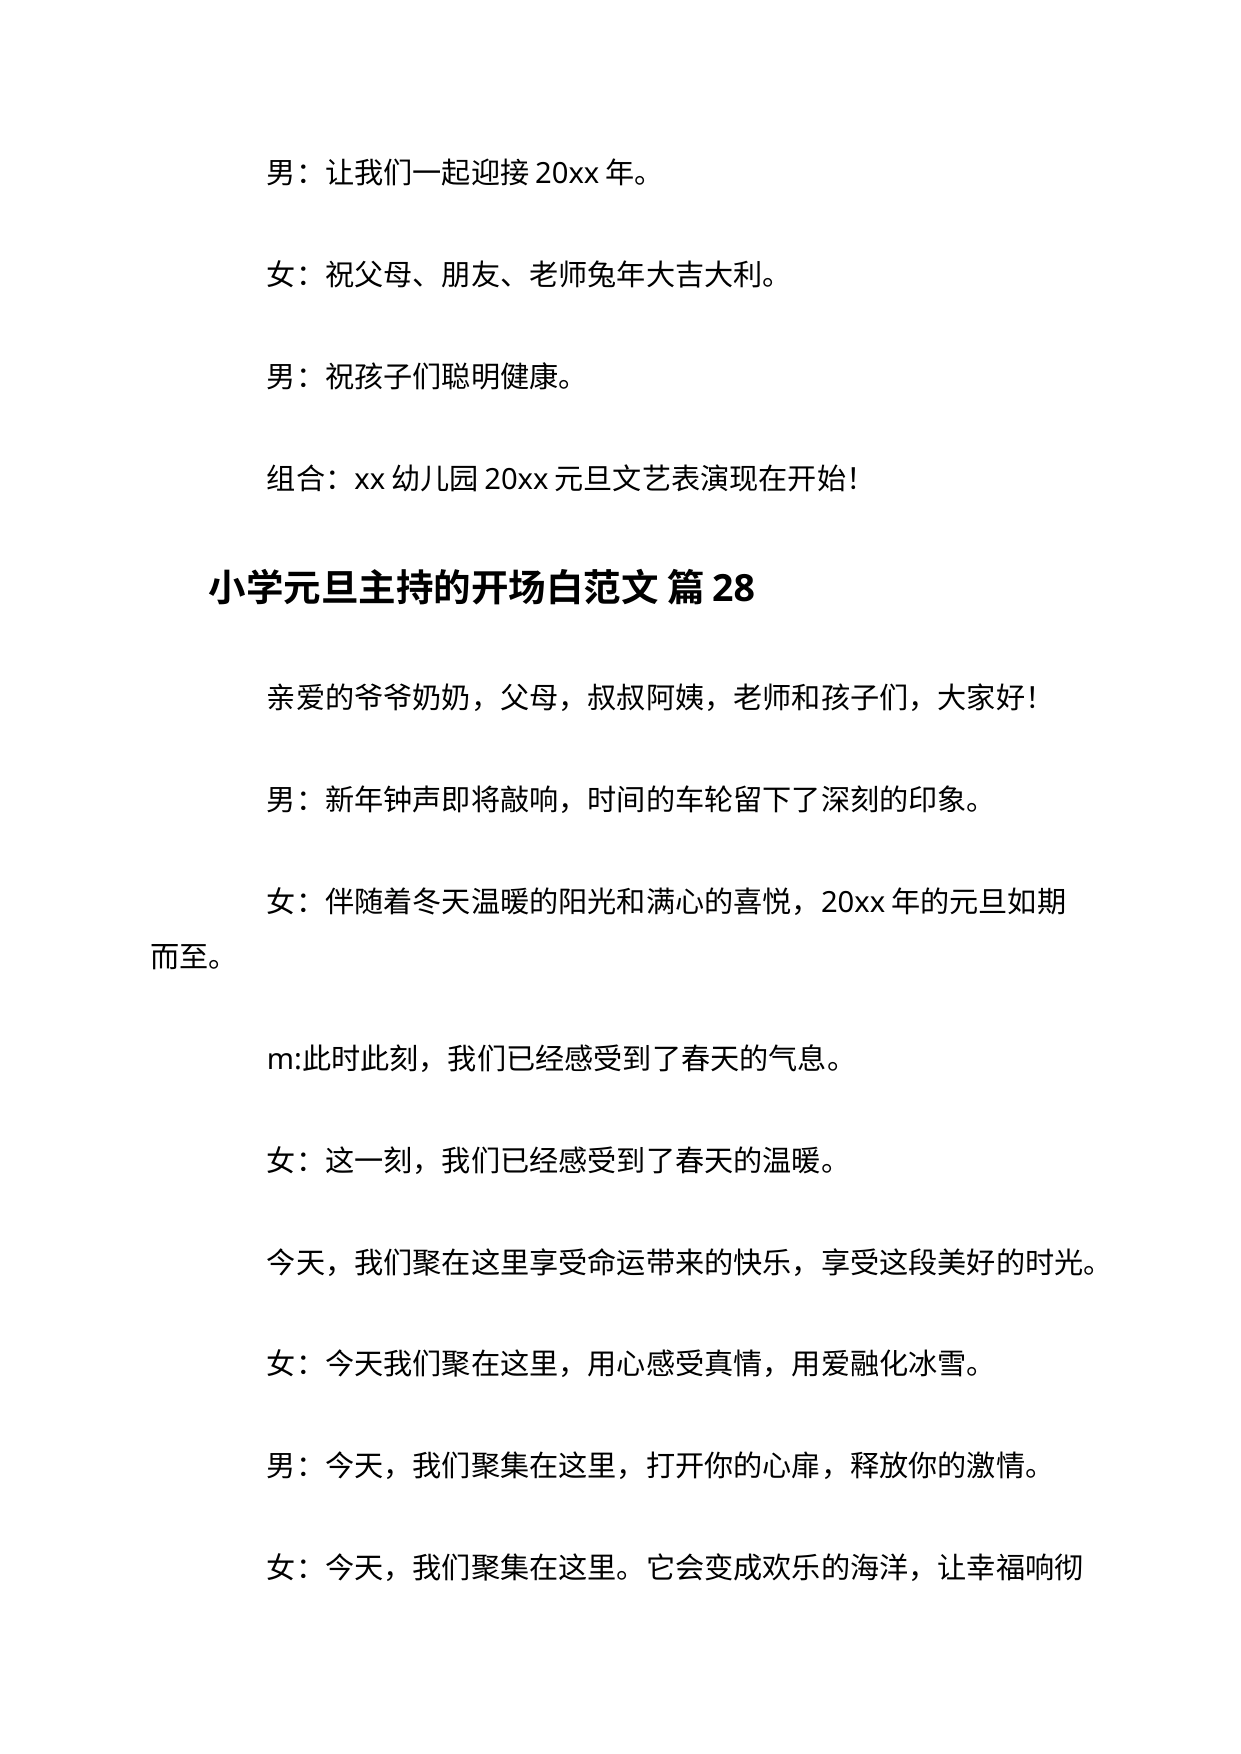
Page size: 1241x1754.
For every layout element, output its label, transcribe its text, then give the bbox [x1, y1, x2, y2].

text 亲爱的爷爷奶奶，父母，叔叔阿姨，老师和孩子们，大家好！ [150, 675, 1090, 717]
text 组合：xx幼儿园20xx元旦文艺表演现在开始！ [150, 456, 1090, 498]
text m:此时此刻，我们已经感受到了春天的气息。 [150, 1035, 1090, 1078]
text 小学元旦主持的开场白范文 篇28 [150, 557, 1090, 612]
text 男：今天，我们聚集在这里，打开你的心扉，释放你的激情。 [150, 1443, 1090, 1485]
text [150, 1544, 1090, 1587]
text 男：让我们一起迎接20xx年。 [150, 150, 1090, 192]
text 女：祝父母、朋友、老师兔年大吉大利。 [150, 252, 1090, 294]
text 女：伴随着冬天温暖的阳光和满心的喜悦，20xx年的元旦如期而至。 [150, 879, 1090, 976]
text 男：新年钟声即将敲响，时间的车轮留下了深刻的印象。 [150, 777, 1090, 819]
text 女：这一刻，我们已经感受到了春天的温暖。 [150, 1137, 1090, 1180]
text 今天，我们聚在这里享受命运带来的快乐，享受这段美好的时光。 [150, 1239, 1090, 1281]
text 男：祝孩子们聪明健康。 [150, 354, 1090, 396]
text 女：今天我们聚在这里，用心感受真情，用爱融化冰雪。 [150, 1341, 1090, 1383]
